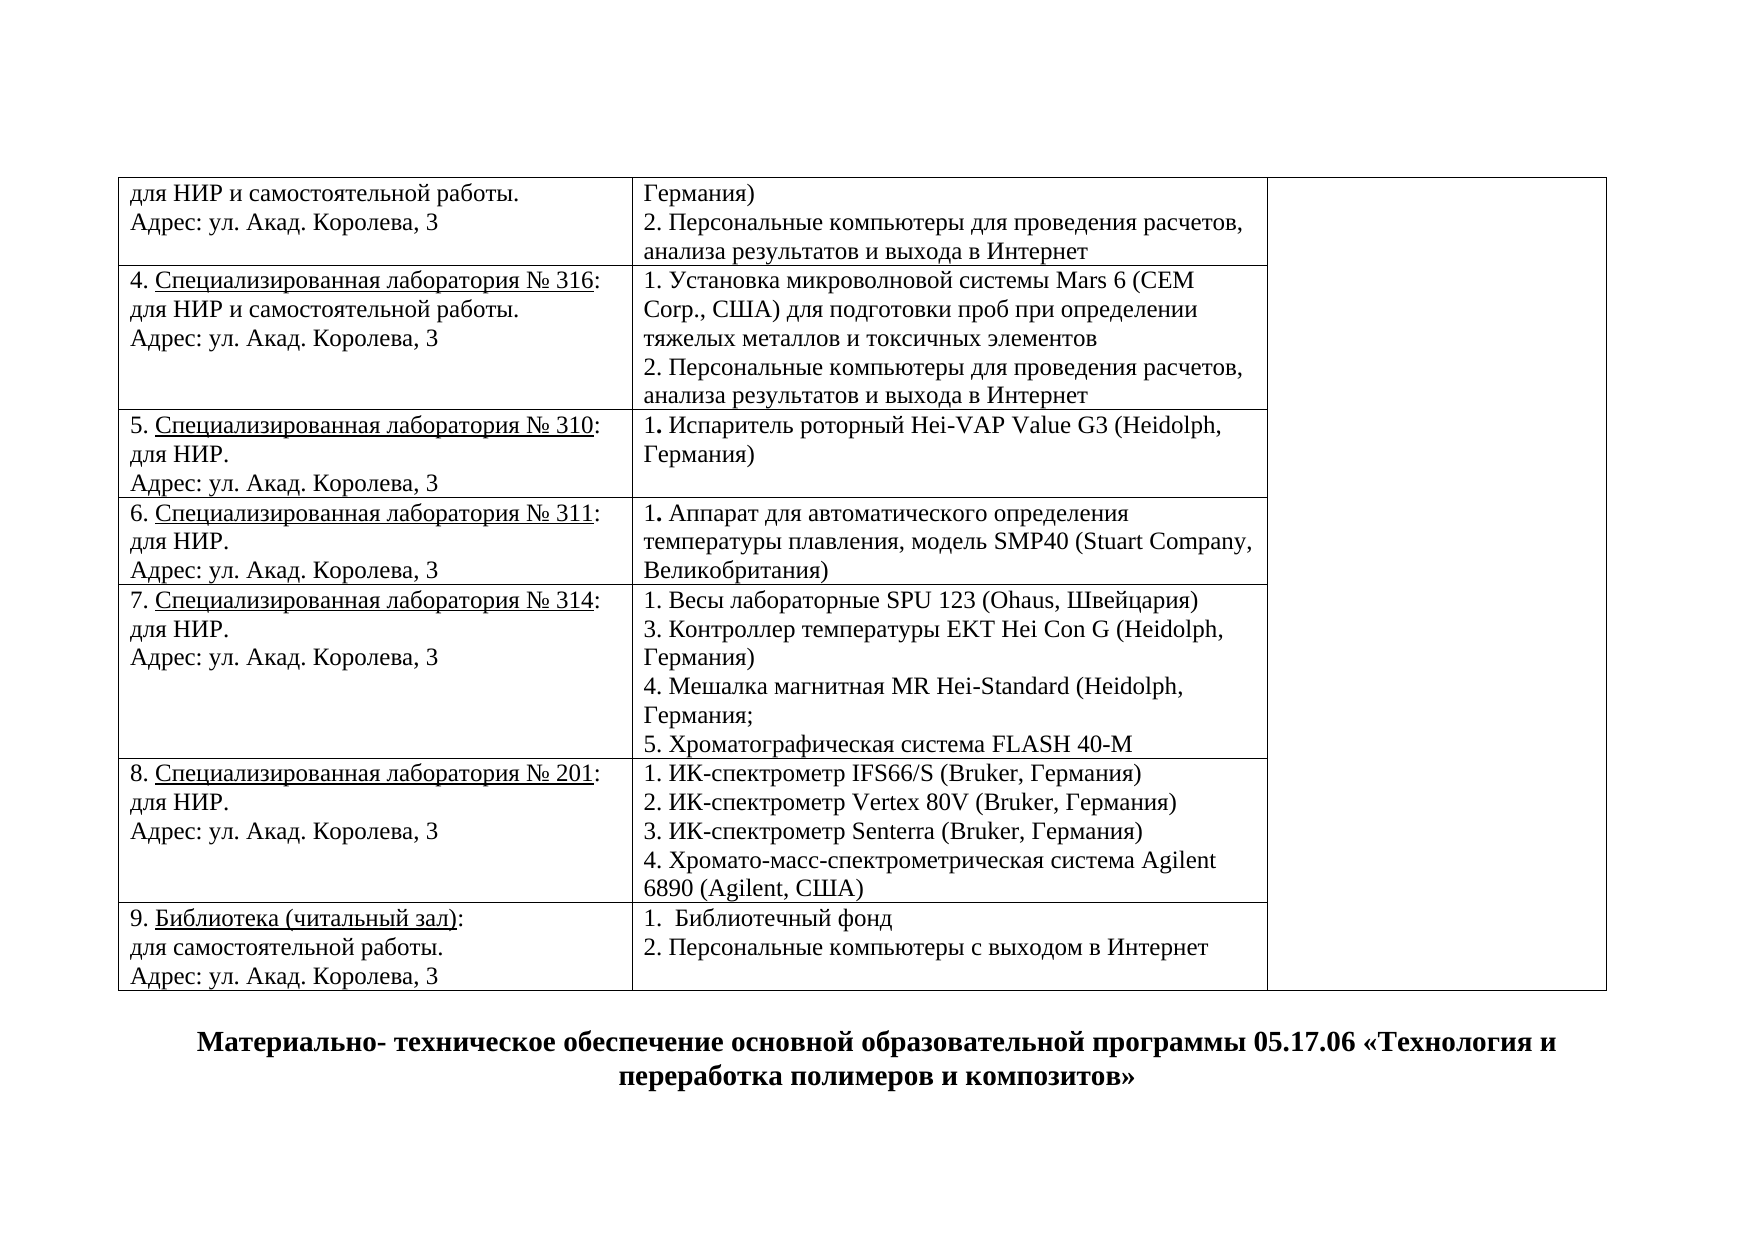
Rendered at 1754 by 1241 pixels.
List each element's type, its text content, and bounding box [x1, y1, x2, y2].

table_cell 1. Библиотечный фонд 2. Персональные компьютеры с выходом в Интернет [633, 903, 1267, 989]
table_cell 7. Специализированная лаборатория № 314: для НИР. Адрес: ул. Акад. Королева, 3 [119, 585, 632, 757]
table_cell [119, 178, 632, 264]
table_cell 1. Установка микроволновой системы Mars 6 (CEM Corp., США) для подготовки проб при определении тяжелых металлов и токсичных элементов 2. Персональные компьютеры для проведения расчетов, анализа результатов и выхода в Интернет [633, 266, 1267, 409]
table_cell 6. Специализированная лаборатория № 311: для НИР. Адрес: ул. Акад. Королева, 3 [119, 498, 632, 584]
table_cell 5. Специализированная лаборатория № 310: для НИР. Адрес: ул. Акад. Королева, 3 [119, 410, 632, 497]
table_cell 8. Специализированная лаборатория № 201: для НИР. Адрес: ул. Акад. Королева, 3 [119, 759, 632, 902]
table_cell 1. ИК-спектрометр IFS66/S (Bruker, Германия) 2. ИК-спектрометр Vertex 80V (Bruker, Германия) 3. ИК-спектрометр Senterra (Bruker, Германия) 4. Хромато-масс-спектрометрическая система Agilent 6890 (Agilent, США) [633, 759, 1267, 902]
table_cell 1. Весы лабораторные SPU 123 (Ohaus, Швейцария) 3. Контроллер температуры EKT Hei Con G (Heidolph, Германия) 4. Мешалка магнитная MR Hei-Standard (Heidolph, Германия; 5. Хроматографическая система FLASH 40-M [633, 585, 1267, 757]
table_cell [633, 178, 1267, 264]
text Материально- техническое обеспечение основной образовательной программы 05.17.06 «Технология и переработка полимеров и композитов» [118, 1024, 1636, 1091]
table_cell 4. Специализированная лаборатория № 316: для НИР и самостоятельной работы. Адрес: ул. Акад. Королева, 3 [119, 266, 632, 409]
table_cell 1. Аппарат для автоматического определения температуры плавления, модель SMP40 (Stuart Company, Великобритания) [633, 498, 1267, 584]
table_cell 9. Библиотека (читальный зал): для самостоятельной работы. Адрес: ул. Акад. Королева, 3 [119, 903, 632, 989]
table_cell 1. Испаритель роторный Hei-VAP Value G3 (Heidolph, Германия) [633, 410, 1267, 497]
